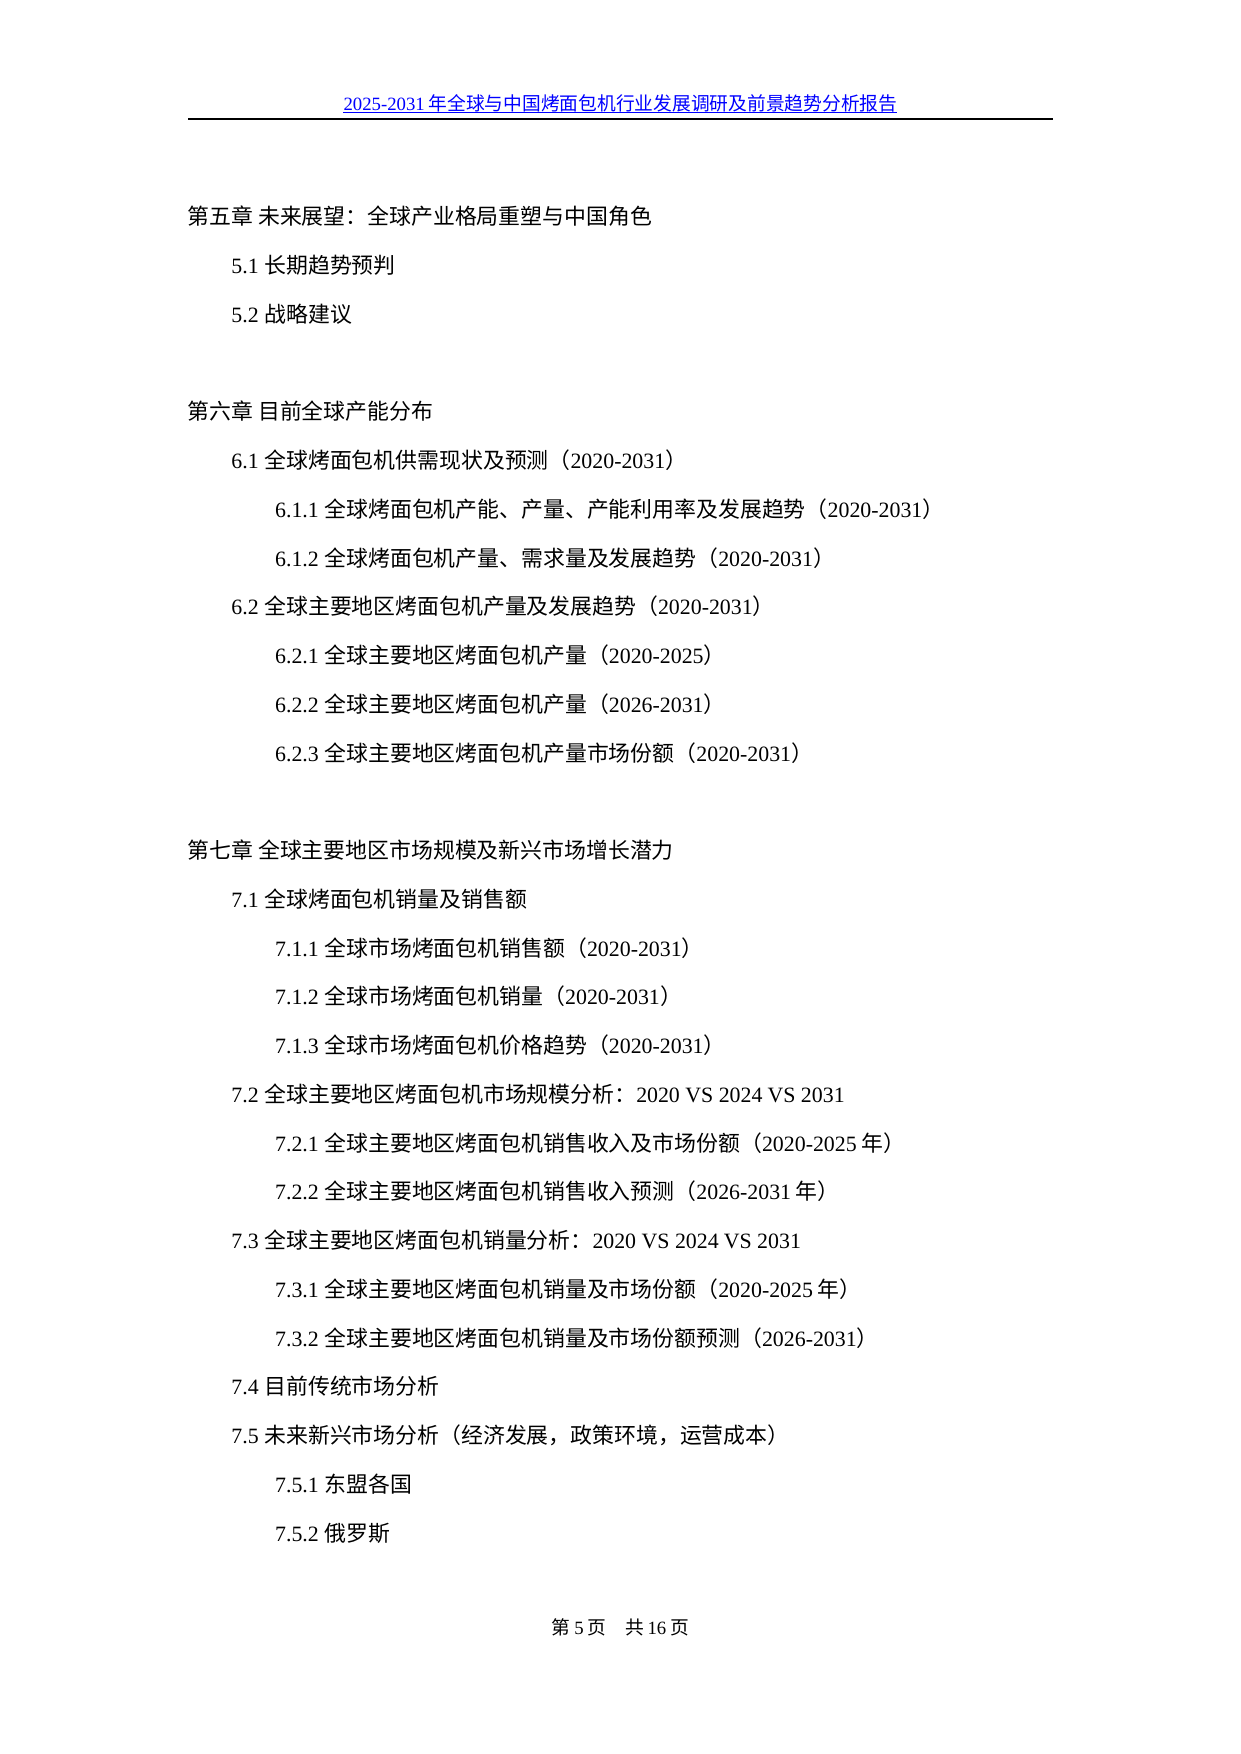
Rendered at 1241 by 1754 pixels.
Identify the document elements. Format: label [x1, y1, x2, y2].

text [187, 150, 1053, 1548]
